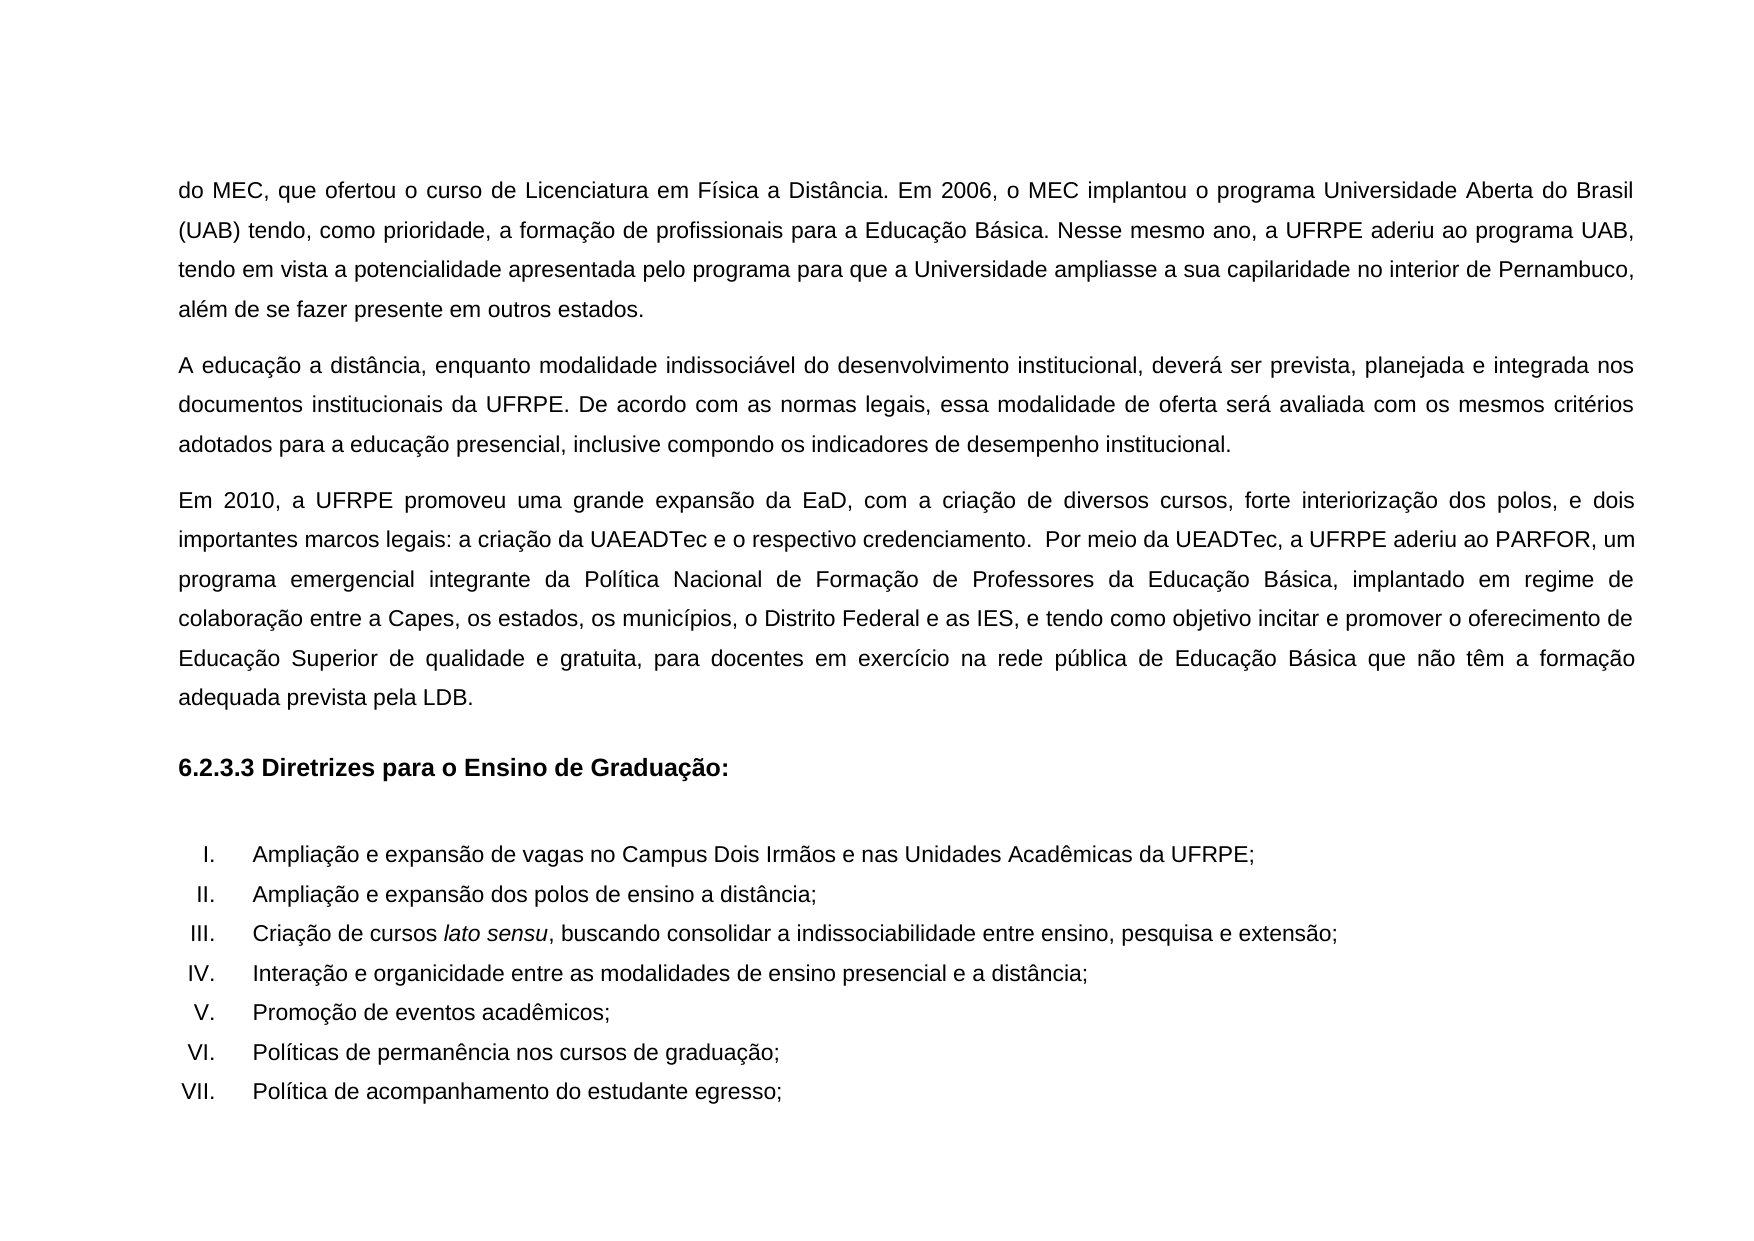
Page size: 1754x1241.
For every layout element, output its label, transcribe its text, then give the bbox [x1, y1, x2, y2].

list Ampliação e expansão de vagas no Campus Dois Irmãos e nas Unidades Acadêmicas da UFRPE; [215, 841, 1636, 867]
list Criação de cursos lato sensu, buscando consolidar a indissociabilidade entre ensino, pesquisa e extensão; [215, 920, 1636, 946]
text A educação a distância, enquanto modalidade indissociável do desenvolvimento institucional, deverá ser prevista, planejada e integrada nos documentos institucionais da UFRPE. De acordo com as normas legais, essa modalidade de oferta será avaliada com os mesmos critérios adotados para a educação presencial, inclusive compondo os indicadores de desempenho institucional. [178, 352, 1636, 457]
list Interação e organicidade entre as modalidades de ensino presencial e a distância; [215, 959, 1636, 986]
text Em 2010, a UFRPE promoveu uma grande expansão da EaD, com a criação de diversos cursos, forte interiorização dos polos, e dois importantes marcos legais: a criação da UAEADTec e o respectivo credenciamento. Por meio da UEADTec, a UFRPE aderiu ao PARFOR, um programa emergencial integrante da Política Nacional de Formação de Professores da Educação Básica, implantado em regime de colaboração entre a Capes, os estados, os municípios, o Distrito Federal e as IES, e tendo como objetivo incitar e promover o oferecimento de Educação Superior de qualidade e gratuita, para docentes em exercício na rede pública de Educação Básica que não têm a formação adequada prevista pela LDB. [178, 487, 1636, 711]
list Política de acompanhamento do estudante egresso; [215, 1078, 1636, 1104]
list Ampliação e expansão dos polos de ensino a distância; [215, 881, 1636, 907]
list Promoção de eventos acadêmicos; [215, 999, 1636, 1025]
list Políticas de permanência nos cursos de graduação; [215, 1038, 1636, 1065]
subtitle 6.2.3.3 Diretrizes para o Ensino de Graduação: [178, 753, 1636, 782]
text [178, 177, 1636, 322]
